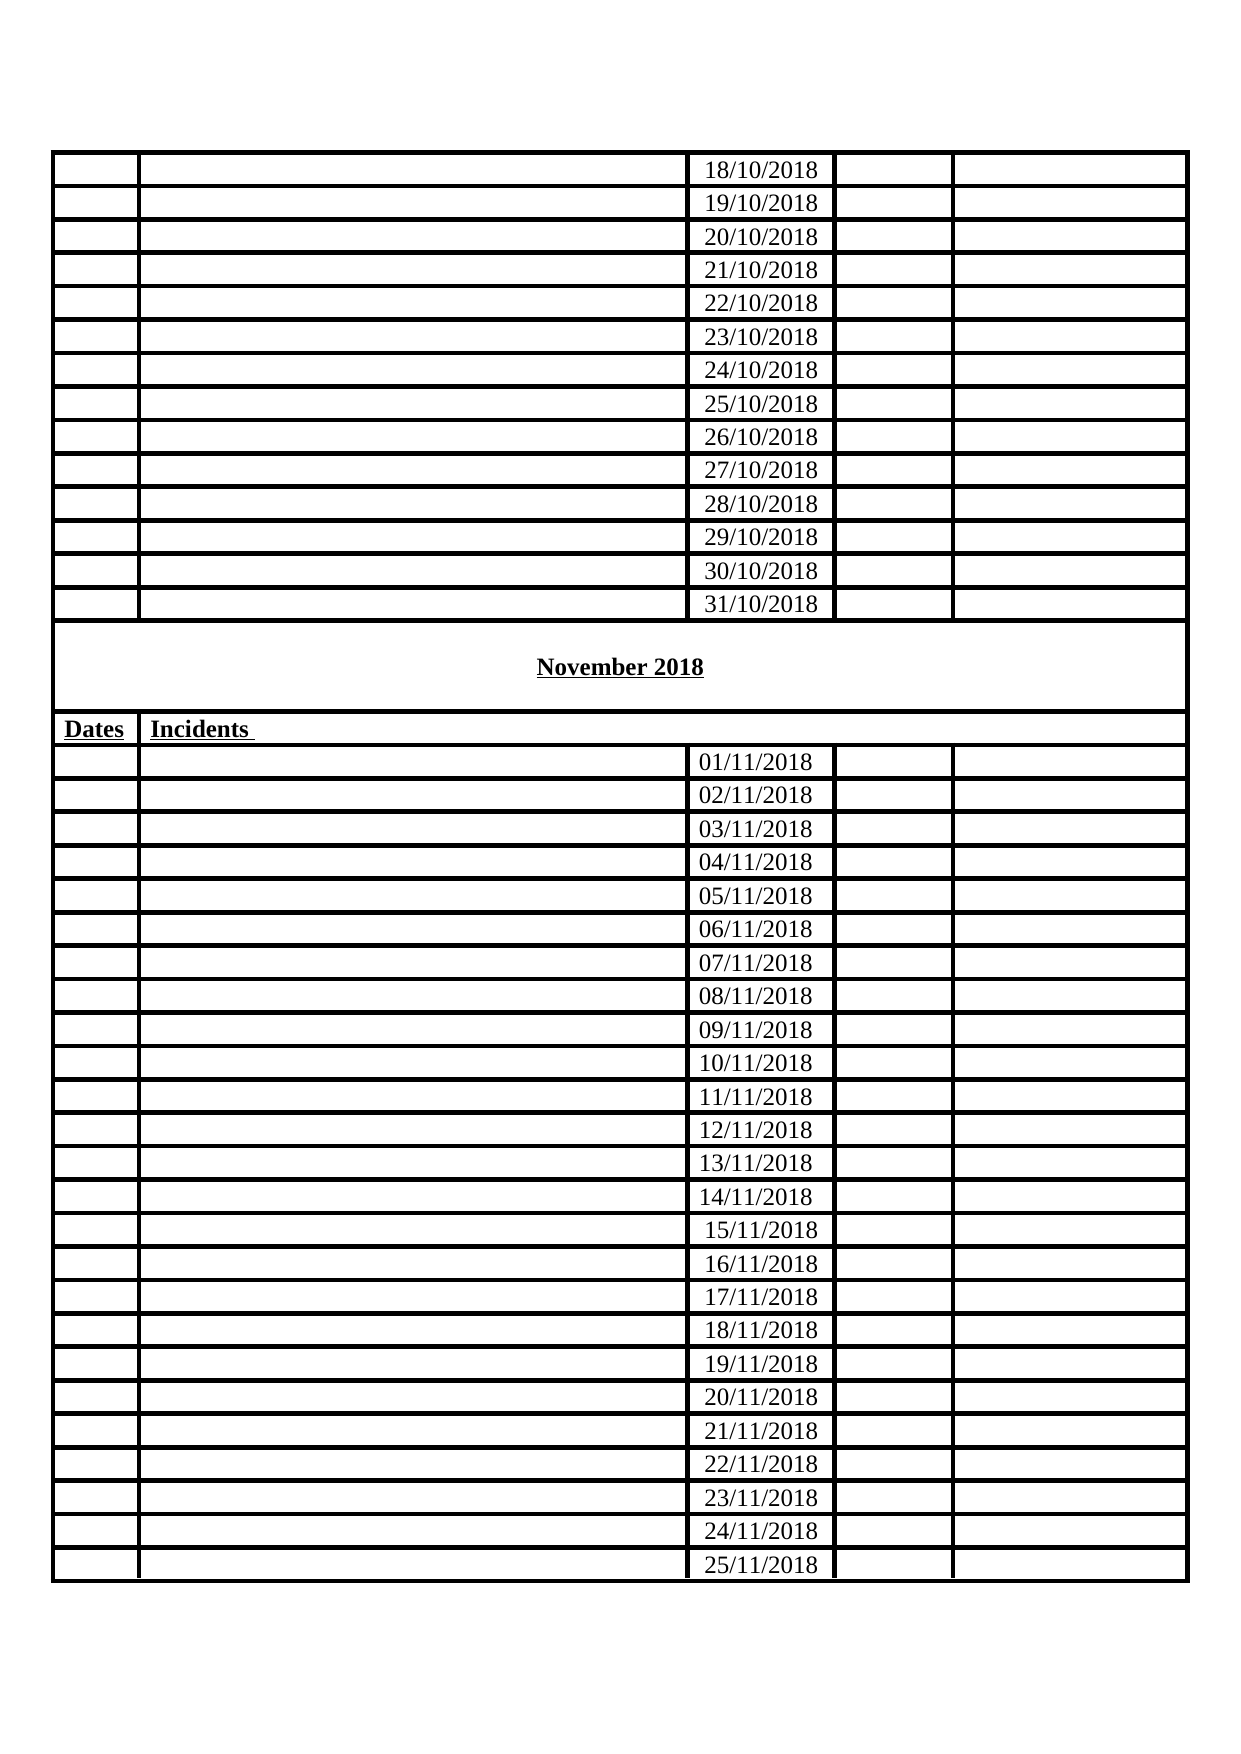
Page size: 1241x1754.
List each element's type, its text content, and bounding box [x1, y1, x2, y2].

table_cell 09/11/2018 [690, 1015, 832, 1043]
table_cell [837, 1115, 951, 1144]
table_cell [141, 456, 685, 484]
table_cell [141, 1316, 685, 1344]
table_cell [141, 489, 685, 518]
table_cell [141, 1048, 685, 1077]
table_cell [141, 948, 685, 977]
table_cell [55, 1182, 137, 1211]
table_cell [55, 590, 137, 618]
table_cell [955, 1450, 1185, 1478]
table_cell [837, 1483, 951, 1512]
table_cell [837, 1282, 951, 1311]
table_cell [955, 222, 1185, 250]
table_cell [141, 322, 685, 351]
table_cell [955, 288, 1185, 317]
table_cell [837, 255, 951, 284]
table_cell 14/11/2018 [690, 1182, 832, 1211]
table_cell [141, 1349, 685, 1378]
table_cell 19/10/2018 [690, 188, 832, 217]
table_cell [955, 489, 1185, 518]
table_cell [55, 1516, 137, 1545]
table_cell [955, 948, 1185, 977]
table_cell 04/11/2018 [690, 848, 832, 876]
table_cell [55, 489, 137, 518]
table_cell [955, 389, 1185, 417]
table_cell [955, 881, 1185, 910]
table_cell 07/11/2018 [690, 948, 832, 977]
table_cell [141, 1249, 685, 1277]
table_cell [55, 355, 137, 384]
table_cell [141, 814, 685, 843]
table_cell [837, 881, 951, 910]
table_cell [55, 981, 137, 1010]
table_cell 22/10/2018 [690, 288, 832, 317]
table_cell [55, 1115, 137, 1144]
table_cell [141, 781, 685, 809]
table_cell [955, 188, 1185, 217]
table_cell [837, 1015, 951, 1043]
table_cell 15/11/2018 [690, 1215, 832, 1244]
table_cell [141, 523, 685, 551]
table_cell November 2018 [55, 623, 1185, 709]
table_cell [141, 188, 685, 217]
table_cell [141, 1215, 685, 1244]
table_cell [141, 1550, 685, 1578]
table_cell 13/11/2018 [690, 1148, 832, 1177]
table_cell [141, 288, 685, 317]
table_cell [837, 1082, 951, 1110]
table_cell 27/10/2018 [690, 456, 832, 484]
table_cell [955, 456, 1185, 484]
table_cell [55, 456, 137, 484]
table_cell 03/11/2018 [690, 814, 832, 843]
table_cell [141, 255, 685, 284]
table_cell [55, 915, 137, 943]
table_cell [837, 948, 951, 977]
table_cell [955, 781, 1185, 809]
table_cell [141, 422, 685, 451]
table_cell [837, 389, 951, 417]
table_cell [837, 1550, 951, 1578]
table_cell 08/11/2018 [690, 981, 832, 1010]
table_cell [55, 948, 137, 977]
table_cell [141, 355, 685, 384]
table_cell [837, 456, 951, 484]
table_cell [955, 155, 1185, 183]
table_cell [55, 1015, 137, 1043]
table_cell [55, 1349, 137, 1378]
table_cell [55, 1215, 137, 1244]
table_cell [141, 1483, 685, 1512]
table_cell 23/10/2018 [690, 322, 832, 351]
table_cell 10/11/2018 [690, 1048, 832, 1077]
table_cell [55, 1483, 137, 1512]
table_cell [141, 1282, 685, 1311]
table_cell [837, 1450, 951, 1478]
table_cell 29/10/2018 [690, 523, 832, 551]
table_cell [55, 814, 137, 843]
table_cell [141, 848, 685, 876]
table_cell [955, 747, 1185, 776]
table_cell [955, 1516, 1185, 1545]
table_cell [55, 1316, 137, 1344]
table_cell [837, 1349, 951, 1378]
table_cell 01/11/2018 [690, 747, 832, 776]
table_cell [141, 981, 685, 1010]
table_cell [837, 1416, 951, 1445]
table_cell [955, 1048, 1185, 1077]
table_cell [141, 1383, 685, 1411]
table_cell [955, 1148, 1185, 1177]
table_cell [837, 915, 951, 943]
table_cell [955, 422, 1185, 451]
table_cell 31/10/2018 [690, 590, 832, 618]
table_cell [55, 322, 137, 351]
table_cell [55, 255, 137, 284]
table_cell [955, 1316, 1185, 1344]
table_cell 05/11/2018 [690, 881, 832, 910]
table_cell 06/11/2018 [690, 915, 832, 943]
table_cell 24/10/2018 [690, 355, 832, 384]
table_cell [955, 1082, 1185, 1110]
table_cell [55, 747, 137, 776]
table_cell 30/10/2018 [690, 556, 832, 585]
table_cell [837, 322, 951, 351]
table_cell [55, 222, 137, 250]
table_cell [55, 155, 137, 183]
table_cell [837, 1316, 951, 1344]
table_cell [141, 881, 685, 910]
table_cell [837, 1383, 951, 1411]
table_cell 25/11/2018 [690, 1550, 832, 1578]
table_cell 22/11/2018 [690, 1450, 832, 1478]
table_cell [141, 1450, 685, 1478]
table_cell [141, 389, 685, 417]
table_cell 28/10/2018 [690, 489, 832, 518]
table_cell [141, 1416, 685, 1445]
table_cell [955, 1015, 1185, 1043]
table_cell [955, 322, 1185, 351]
table_cell [141, 915, 685, 943]
table_cell [837, 489, 951, 518]
table_cell [837, 556, 951, 585]
table_cell [837, 814, 951, 843]
table_cell 26/10/2018 [690, 422, 832, 451]
table_cell [955, 1115, 1185, 1144]
table_cell [141, 590, 685, 618]
table_cell [141, 1148, 685, 1177]
table_cell 02/11/2018 [690, 781, 832, 809]
table_cell [141, 1516, 685, 1545]
table_cell [141, 155, 685, 183]
table_cell [55, 1048, 137, 1077]
table_cell 18/11/2018 [690, 1316, 832, 1344]
table_cell [955, 1249, 1185, 1277]
table_cell [837, 523, 951, 551]
table_cell [955, 523, 1185, 551]
table_cell 25/10/2018 [690, 389, 832, 417]
table_cell [55, 881, 137, 910]
table_cell [837, 1215, 951, 1244]
table_cell [55, 1282, 137, 1311]
table_cell [55, 1450, 137, 1478]
table_cell [955, 1483, 1185, 1512]
table_cell [141, 1015, 685, 1043]
table_cell [955, 1383, 1185, 1411]
table_cell [141, 556, 685, 585]
table_cell 20/11/2018 [690, 1383, 832, 1411]
table_cell [837, 288, 951, 317]
table_cell [837, 1249, 951, 1277]
table_cell Dates [55, 714, 137, 742]
table_cell 12/11/2018 [690, 1115, 832, 1144]
table_cell 21/10/2018 [690, 255, 832, 284]
table_cell [837, 590, 951, 618]
table_cell [955, 814, 1185, 843]
table_cell [55, 1249, 137, 1277]
table_cell 20/10/2018 [690, 222, 832, 250]
table_cell [837, 1148, 951, 1177]
table_cell 17/11/2018 [690, 1282, 832, 1311]
table_cell 16/11/2018 [690, 1249, 832, 1277]
table_cell 18/10/2018 [690, 155, 832, 183]
table_cell [955, 1416, 1185, 1445]
table_cell [955, 1550, 1185, 1578]
table_cell [955, 355, 1185, 384]
table_cell [141, 747, 685, 776]
table_cell 11/11/2018 [690, 1082, 832, 1110]
table_cell [837, 781, 951, 809]
table_cell [55, 1148, 137, 1177]
table_cell [955, 1282, 1185, 1311]
table_cell [955, 1182, 1185, 1211]
table_cell [955, 981, 1185, 1010]
table_cell [837, 222, 951, 250]
table_cell [141, 222, 685, 250]
table_cell [955, 848, 1185, 876]
table_cell [837, 355, 951, 384]
table_cell [837, 848, 951, 876]
table_cell 19/11/2018 [690, 1349, 832, 1378]
table_cell [141, 1182, 685, 1211]
table_cell [837, 1048, 951, 1077]
table_cell Incidents [141, 714, 1185, 742]
table_cell [955, 255, 1185, 284]
table_cell 23/11/2018 [690, 1483, 832, 1512]
table_cell [955, 1215, 1185, 1244]
table_cell [141, 1082, 685, 1110]
table_cell [55, 389, 137, 417]
table_cell [837, 422, 951, 451]
table_cell [837, 981, 951, 1010]
table_cell [55, 781, 137, 809]
table_cell [55, 188, 137, 217]
table_cell [55, 1082, 137, 1110]
table_cell [955, 915, 1185, 943]
table_cell 21/11/2018 [690, 1416, 832, 1445]
table_cell [55, 523, 137, 551]
table_cell [141, 1115, 685, 1144]
table_cell [55, 288, 137, 317]
table_cell [55, 556, 137, 585]
table_cell [955, 556, 1185, 585]
table_cell [55, 1383, 137, 1411]
table_cell [55, 422, 137, 451]
table_cell 24/11/2018 [690, 1516, 832, 1545]
table_cell [837, 188, 951, 217]
table_cell [837, 1182, 951, 1211]
table_cell [55, 1416, 137, 1445]
table_cell [955, 590, 1185, 618]
table_cell [837, 1516, 951, 1545]
table_cell [55, 848, 137, 876]
table_cell [955, 1349, 1185, 1378]
table_cell [837, 747, 951, 776]
table_cell [837, 155, 951, 183]
table_cell [55, 1550, 137, 1578]
